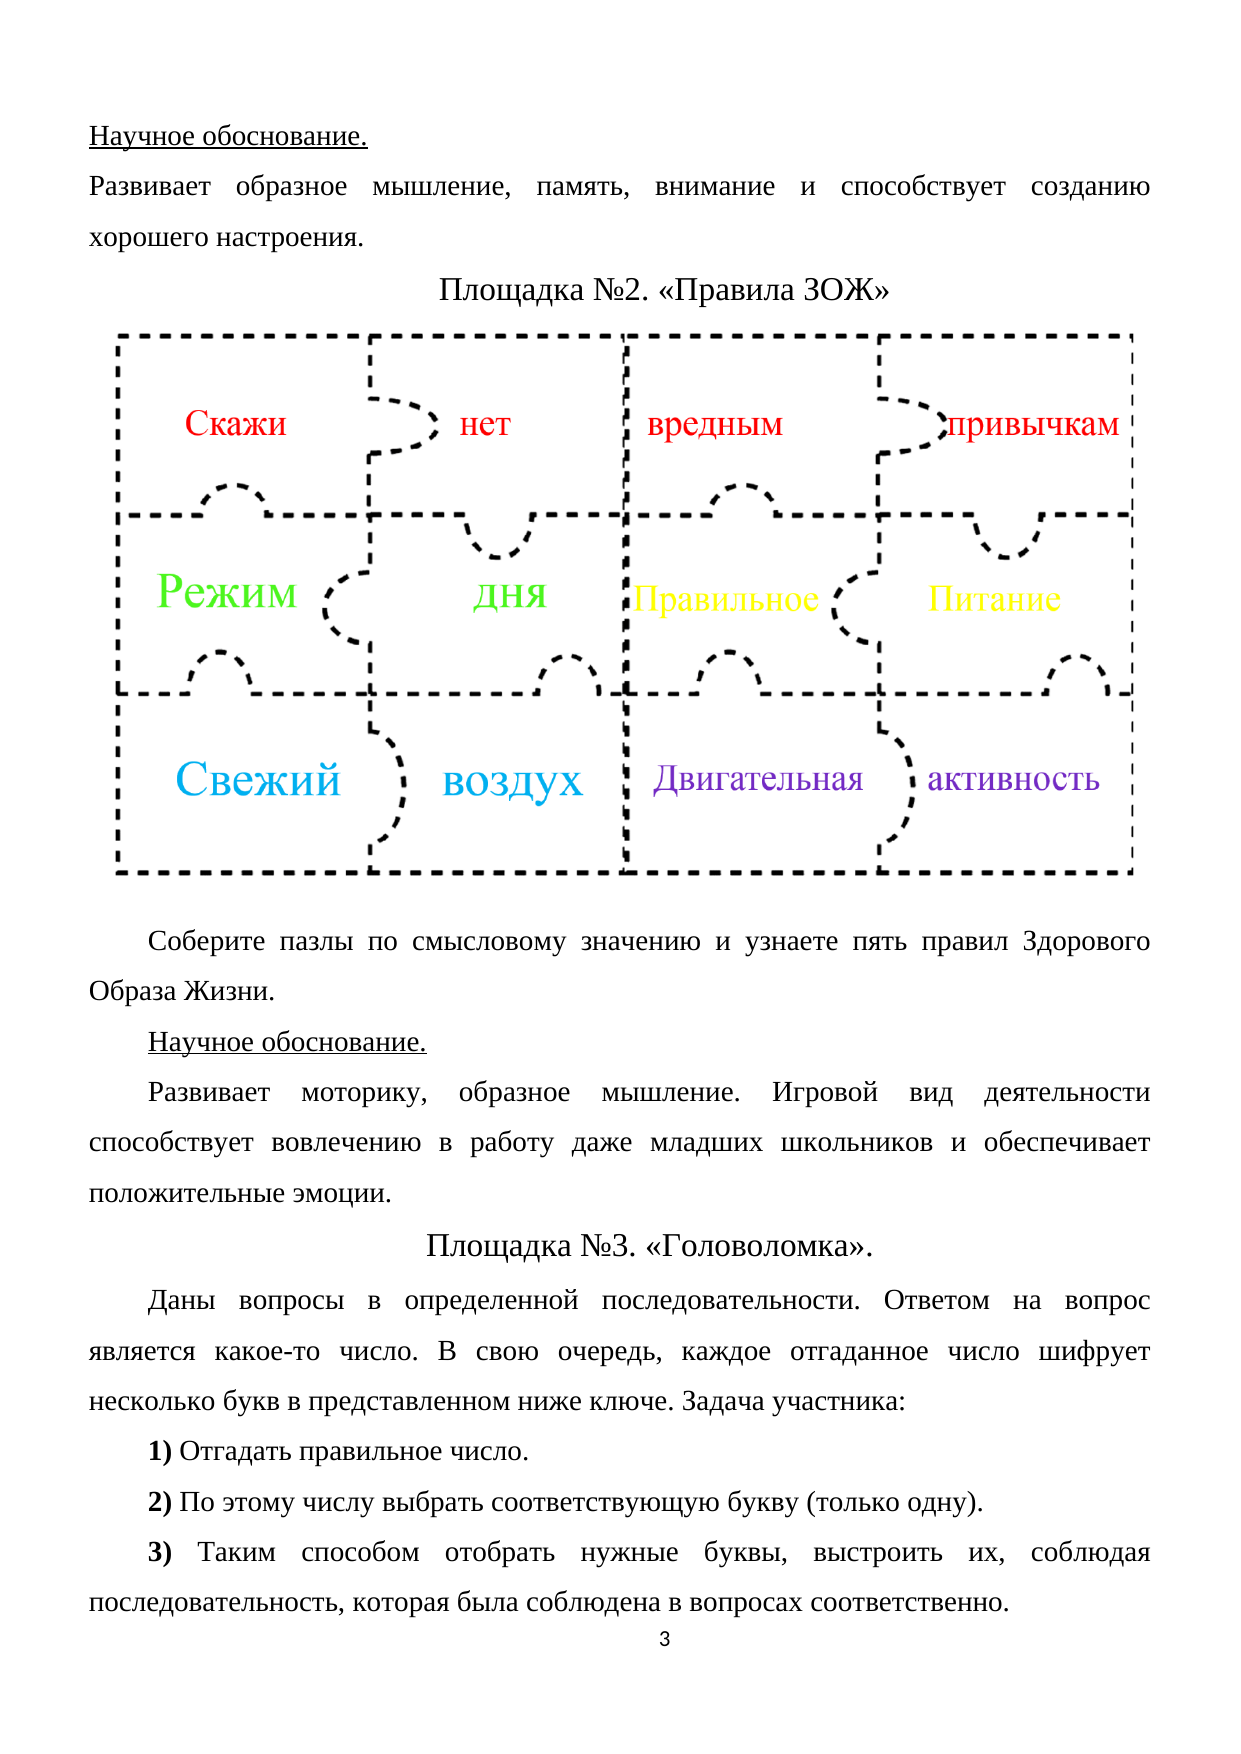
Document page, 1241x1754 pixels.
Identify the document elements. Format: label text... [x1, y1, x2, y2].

text Площадка №3. «Головоломка». [88, 1225, 1152, 1263]
text Научное обоснование. [88, 1024, 1152, 1057]
picture [115, 330, 1141, 874]
text Развивает моторику, образное мышление. Игровой вид деятельности способствует вовлечению в работу даже младших школьников и обеспечивает положительные эмоции. [88, 1074, 1152, 1208]
text 2) По этому числу выбрать соответствующую букву (только одну). [88, 1484, 1152, 1517]
text Даны вопросы в определенной последовательности. Ответом на вопрос является какое-то число. В свою очередь, каждое отгаданное число шифрует несколько букв в представленном ниже ключе. Задача участника: [88, 1282, 1152, 1417]
text Площадка №2. «Правила ЗОЖ» [177, 269, 1152, 307]
text Научное обоснование. [88, 118, 1152, 152]
text 3) Таким способом отобрать нужные буквы, выстроить их, соблюдая последовательность, которая была соблюдена в вопросах соответственно. [88, 1534, 1152, 1618]
text Развивает образное мышление, память, внимание и способствует созданию хорошего настроения. [88, 168, 1152, 252]
text 1) Отгадать правильное число. [88, 1433, 1152, 1467]
